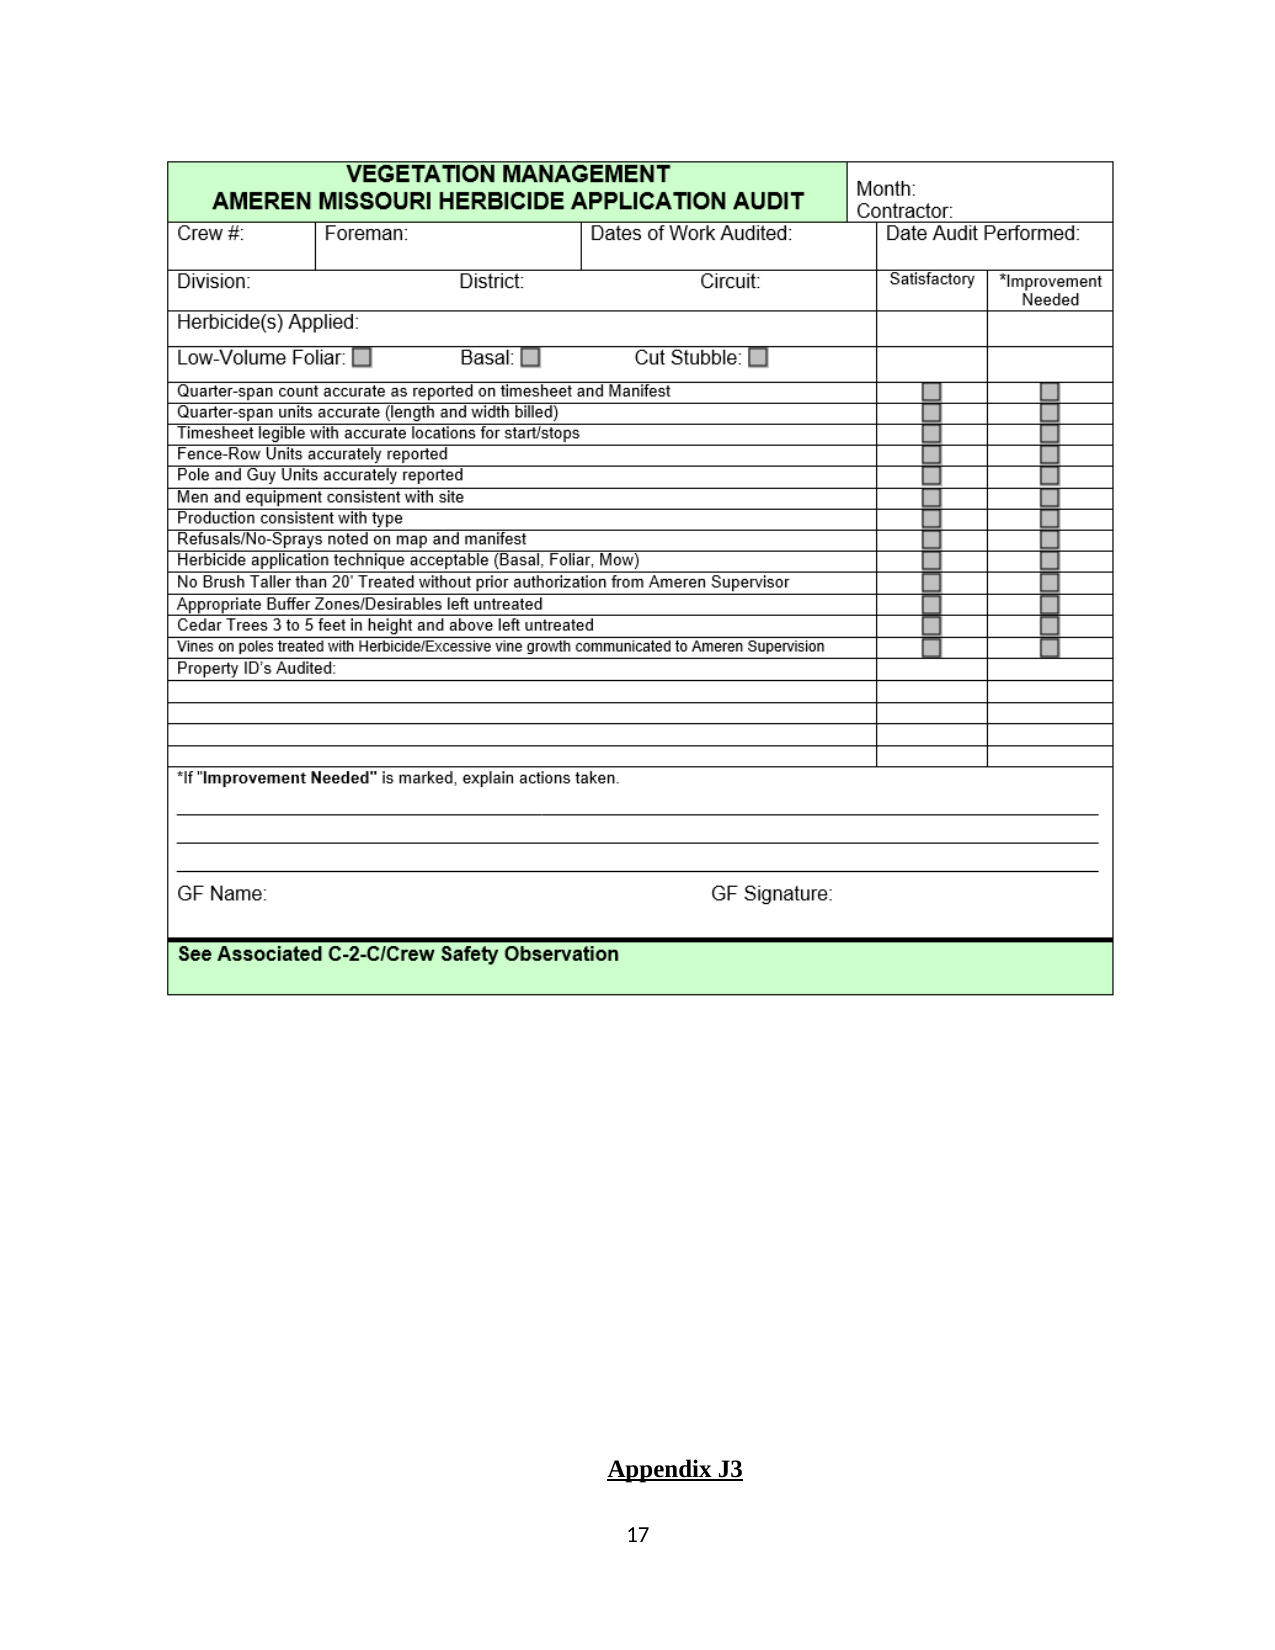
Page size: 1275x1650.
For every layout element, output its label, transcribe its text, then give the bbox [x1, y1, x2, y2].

text Appendix J3 [150, 1454, 1200, 1483]
picture [150, 150, 1125, 1025]
